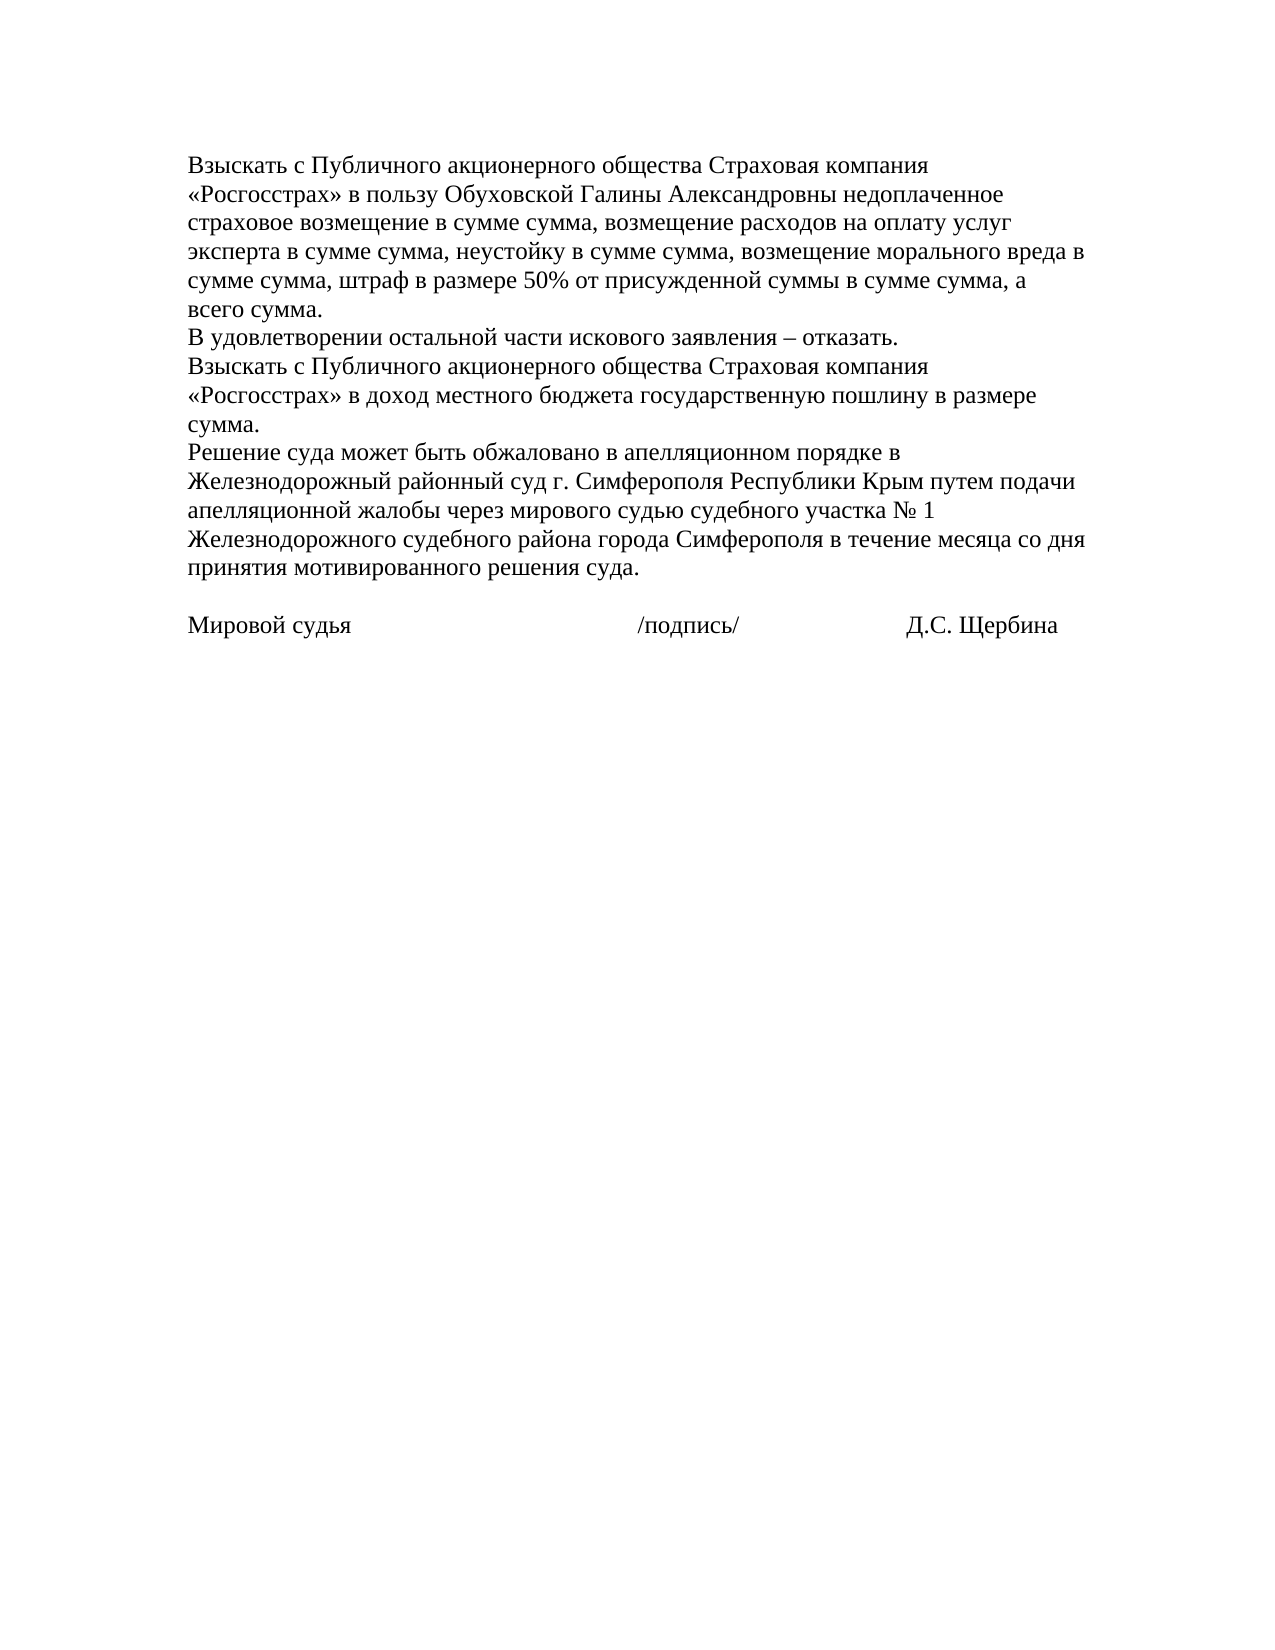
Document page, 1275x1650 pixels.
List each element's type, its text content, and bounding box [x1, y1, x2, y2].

text Взыскать с Публичного акционерного общества Страховая компания «Росгосстрах» в доход местного бюджета государственную пошлину в размере сумма. [187, 351, 1087, 437]
text Мировой судья /подпись/ Д.С. Щербина [187, 610, 1087, 639]
text Взыскать с Публичного акционерного общества Страховая компания «Росгосстрах» в пользу Обуховской Галины Александровны недоплаченное страховое возмещение в сумме сумма, возмещение расходов на оплату услуг эксперта в сумме сумма, неустойку в сумме сумма, возмещение морального вреда в сумме сумма, штраф в размере 50% от присужденной суммы в сумме сумма, а всего сумма. [187, 150, 1087, 322]
text Решение суда может быть обжаловано в апелляционном порядке в Железнодорожный районный суд г. Симферополя Республики Крым путем подачи апелляционной жалобы через мирового судью судебного участка № 1 Железнодорожного судебного района города Симферополя в течение месяца со дня принятия мотивированного решения суда. [187, 437, 1087, 581]
text В удовлетворении остальной части искового заявления – отказать. [187, 322, 1087, 351]
